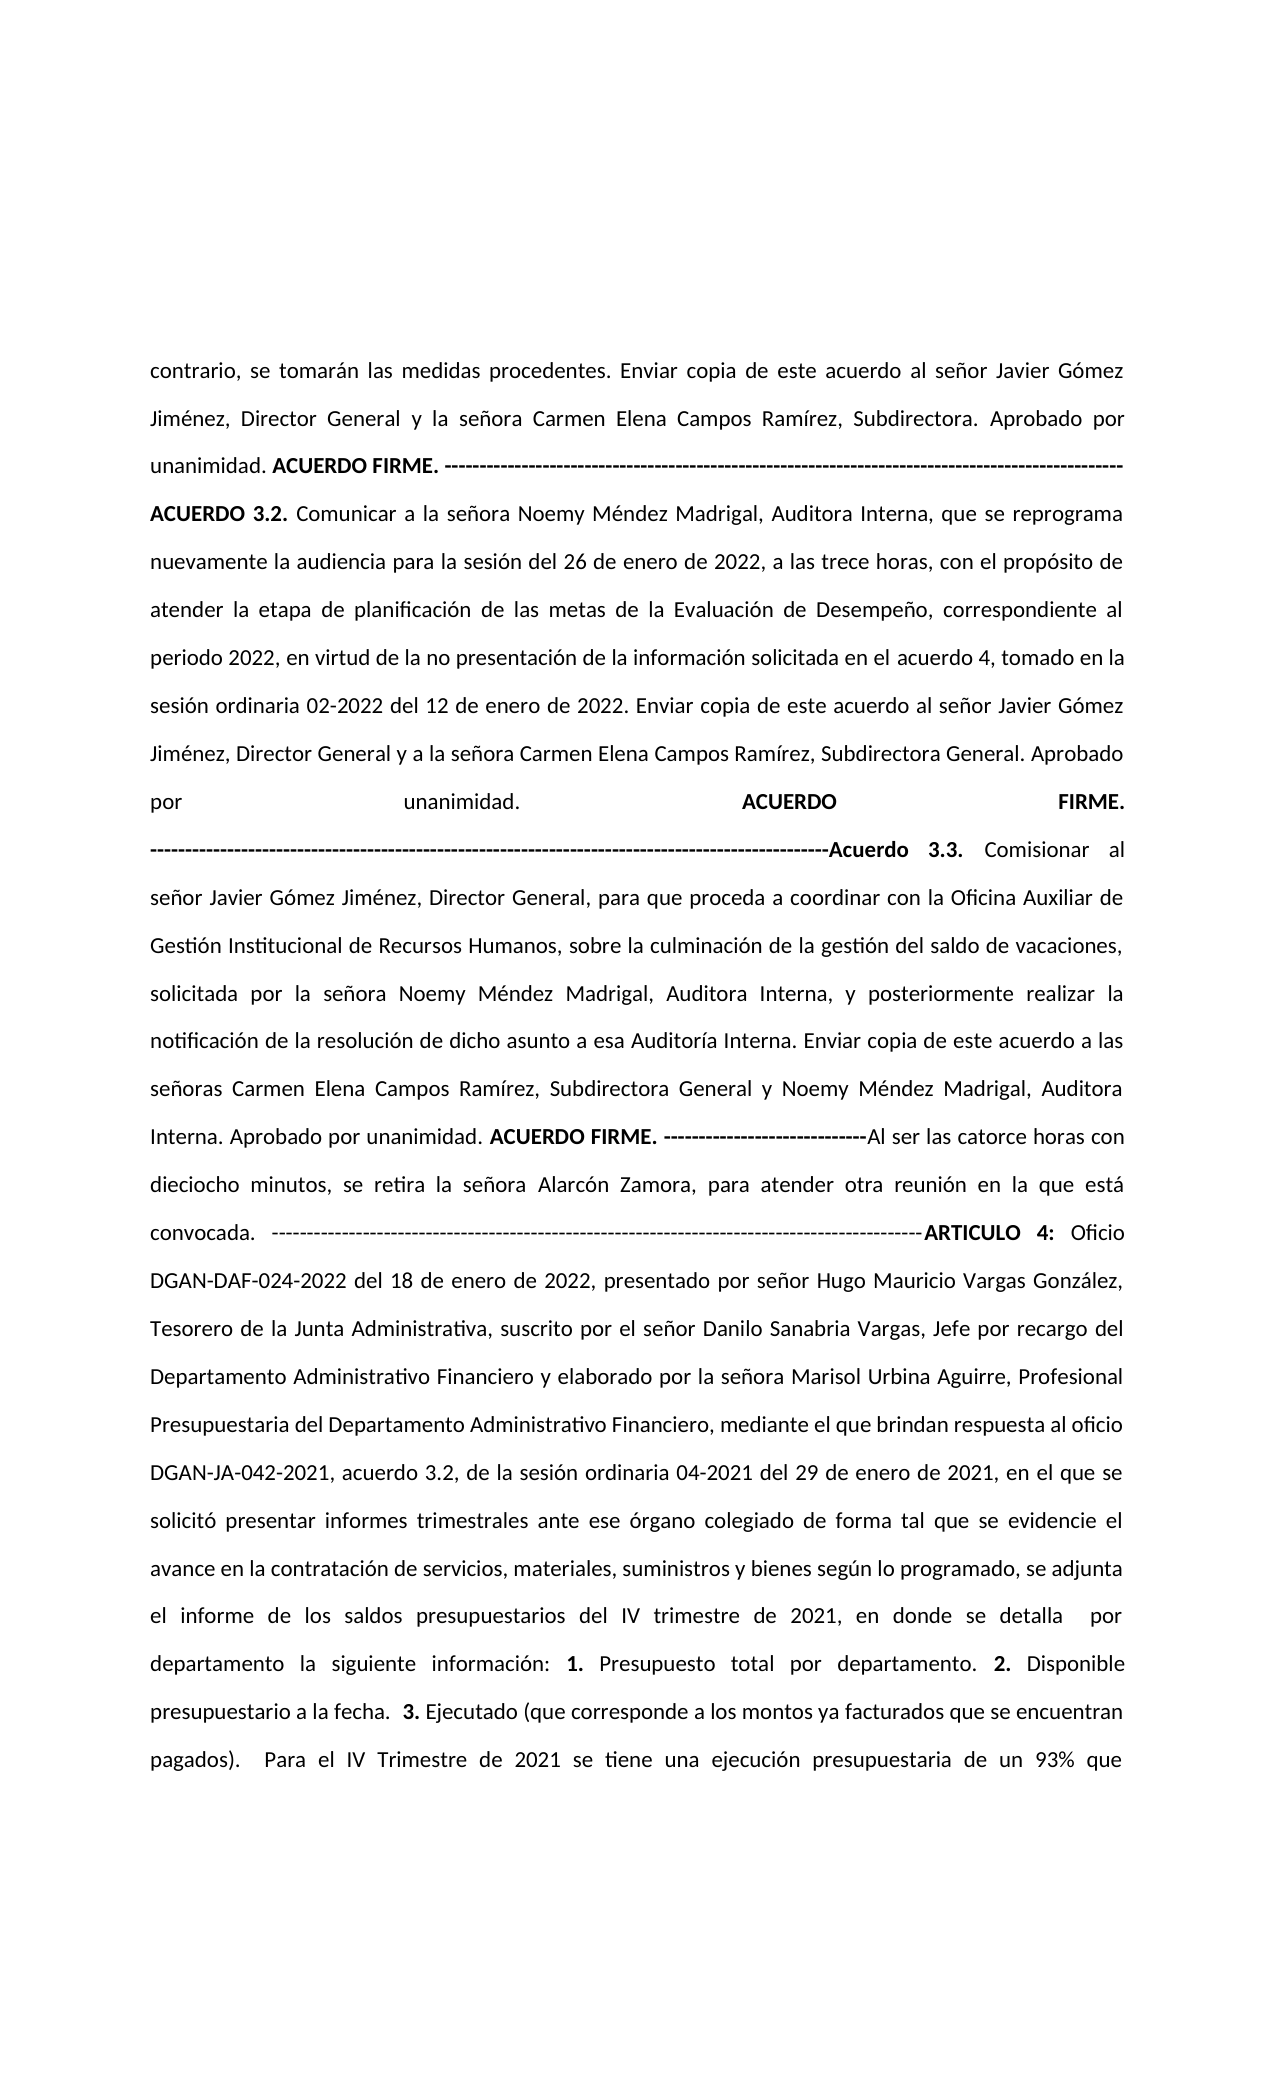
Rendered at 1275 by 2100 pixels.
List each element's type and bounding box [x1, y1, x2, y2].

text [150, 340, 1125, 1777]
